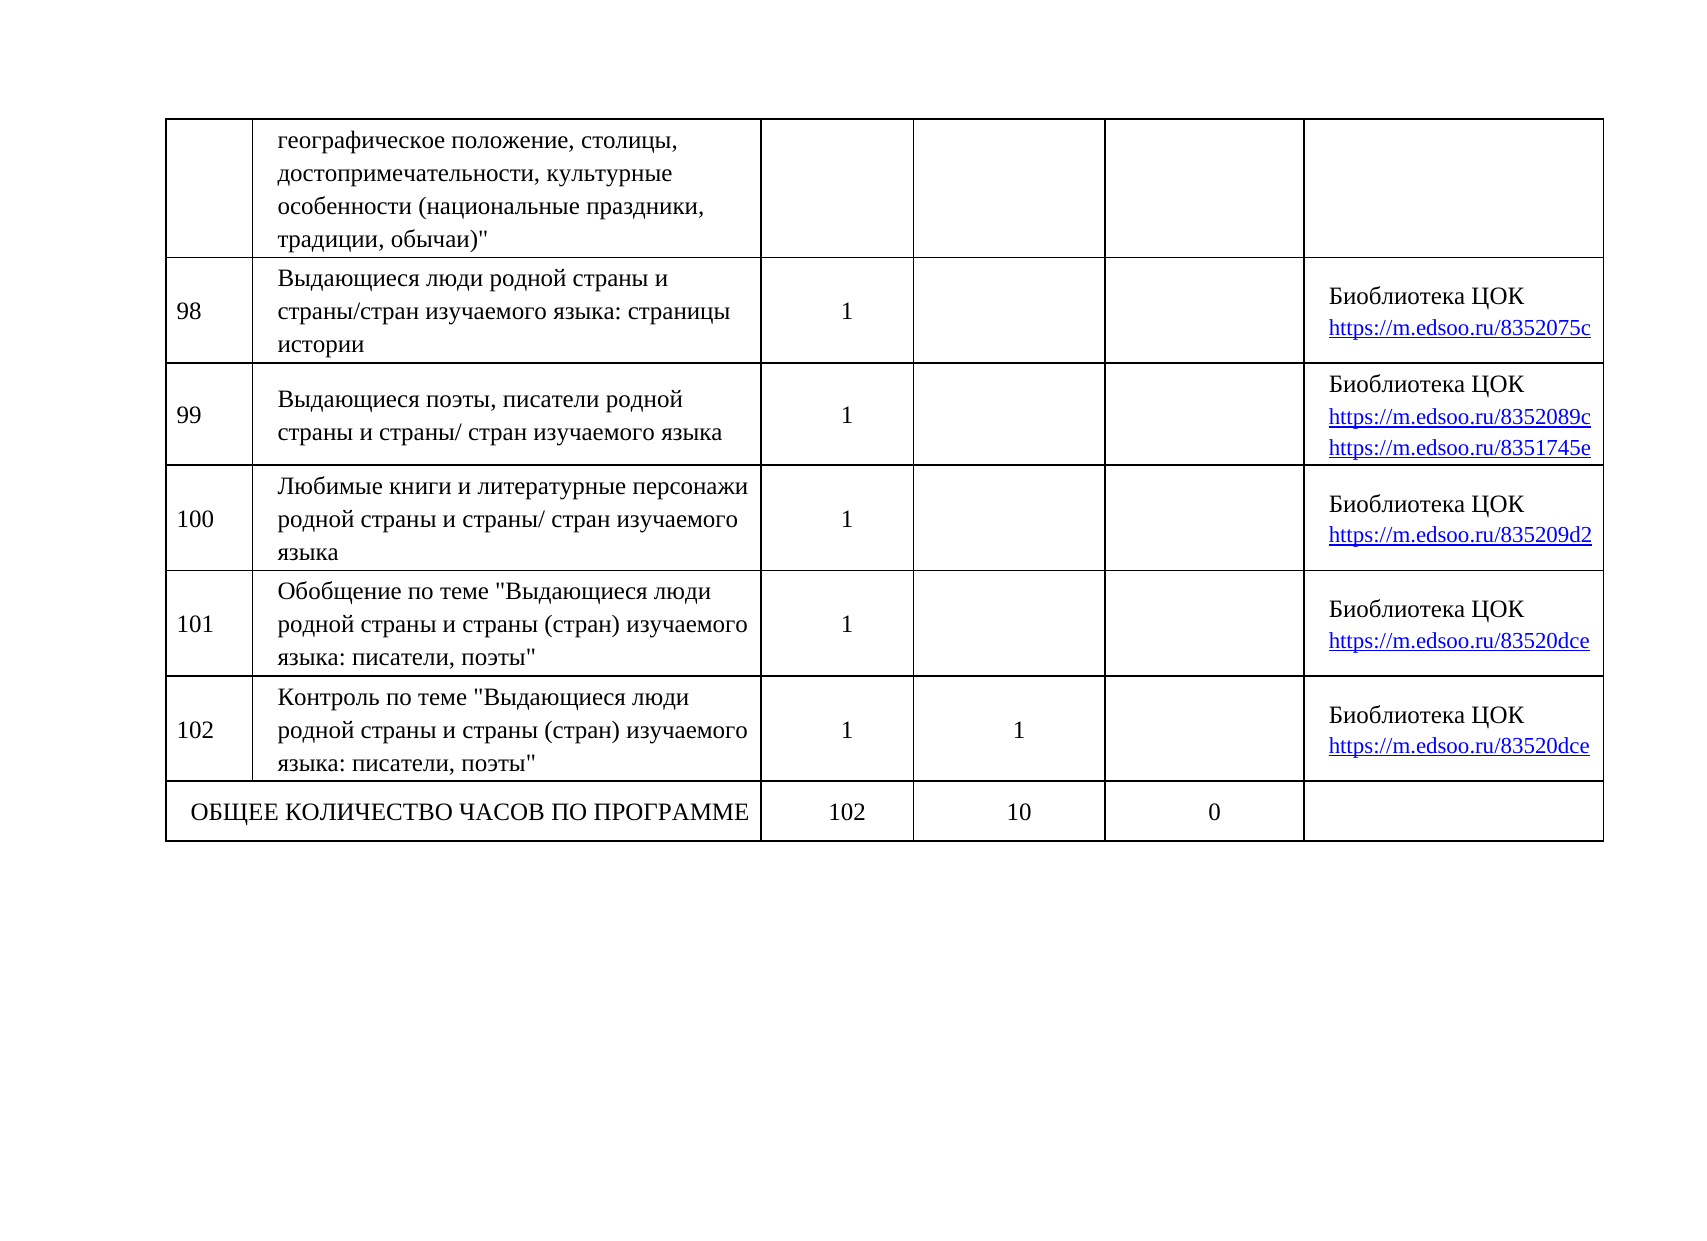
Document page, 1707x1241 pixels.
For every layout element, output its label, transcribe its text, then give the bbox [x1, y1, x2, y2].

table_cell [1106, 466, 1303, 569]
table_cell [914, 258, 1104, 362]
table_cell 1 [762, 571, 913, 675]
table_cell [1106, 364, 1303, 464]
table_cell 10 [914, 782, 1104, 840]
table_cell Обобщение по теме "Выдающиеся люди родной страны и страны (стран) изучаемого языка: писатели, поэты" [253, 571, 760, 675]
table_cell 98 [167, 258, 252, 362]
table_cell 1 [762, 120, 913, 257]
table_cell 1 [914, 677, 1104, 780]
table_cell 102 [167, 677, 252, 780]
table_cell Биоблиотека ЦОК https://m.edsoo.ru/8352075c [1305, 258, 1603, 362]
table_cell 1 [914, 120, 1104, 257]
table_cell Контроль по теме "Выдающиеся люди родной страны и страны (стран) изучаемого языка: писатели, поэты" [253, 677, 760, 780]
table_cell [914, 571, 1104, 675]
table_cell 100 [167, 466, 252, 569]
table_cell 1 [762, 258, 913, 362]
table_cell Выдающиеся люди родной страны и страны/стран изучаемого языка: страницы истории [253, 258, 760, 362]
table_cell [1106, 120, 1303, 257]
table_cell Любимые книги и литературные персонажи родной страны и страны/ стран изучаемого языка [253, 466, 760, 569]
table_cell 97 [167, 120, 252, 257]
table_cell [1106, 571, 1303, 675]
table_cell 1 [762, 677, 913, 780]
table_cell 101 [167, 571, 252, 675]
table_cell 0 [1106, 782, 1303, 840]
table_cell [1106, 258, 1303, 362]
table_cell [914, 466, 1104, 569]
table_cell Биоблиотека ЦОК https://m.edsoo.ru/835209d2 [1305, 466, 1603, 569]
table_cell Биоблиотека ЦОК https://m.edsoo.ru/8352089c https://m.edsoo.ru/8351745e [1305, 364, 1603, 464]
table_cell Биоблиотека ЦОК https://m.edsoo.ru/83520dce [1305, 677, 1603, 780]
table_cell Биоблиотека ЦОК https://m.edsoo.ru/83520dce [1305, 571, 1603, 675]
table_cell [1305, 120, 1603, 257]
table_cell 1 [762, 466, 913, 569]
table_cell [1106, 677, 1303, 780]
table_cell 102 [762, 782, 913, 840]
table_cell [1305, 782, 1603, 840]
table_cell ОБЩЕЕ КОЛИЧЕСТВО ЧАСОВ ПО ПРОГРАММЕ [167, 782, 760, 840]
table_cell 1 [762, 364, 913, 464]
table_cell Выдающиеся поэты, писатели родной страны и страны/ стран изучаемого языка [253, 364, 760, 464]
table_cell 99 [167, 364, 252, 464]
table_cell [914, 364, 1104, 464]
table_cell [253, 120, 760, 257]
